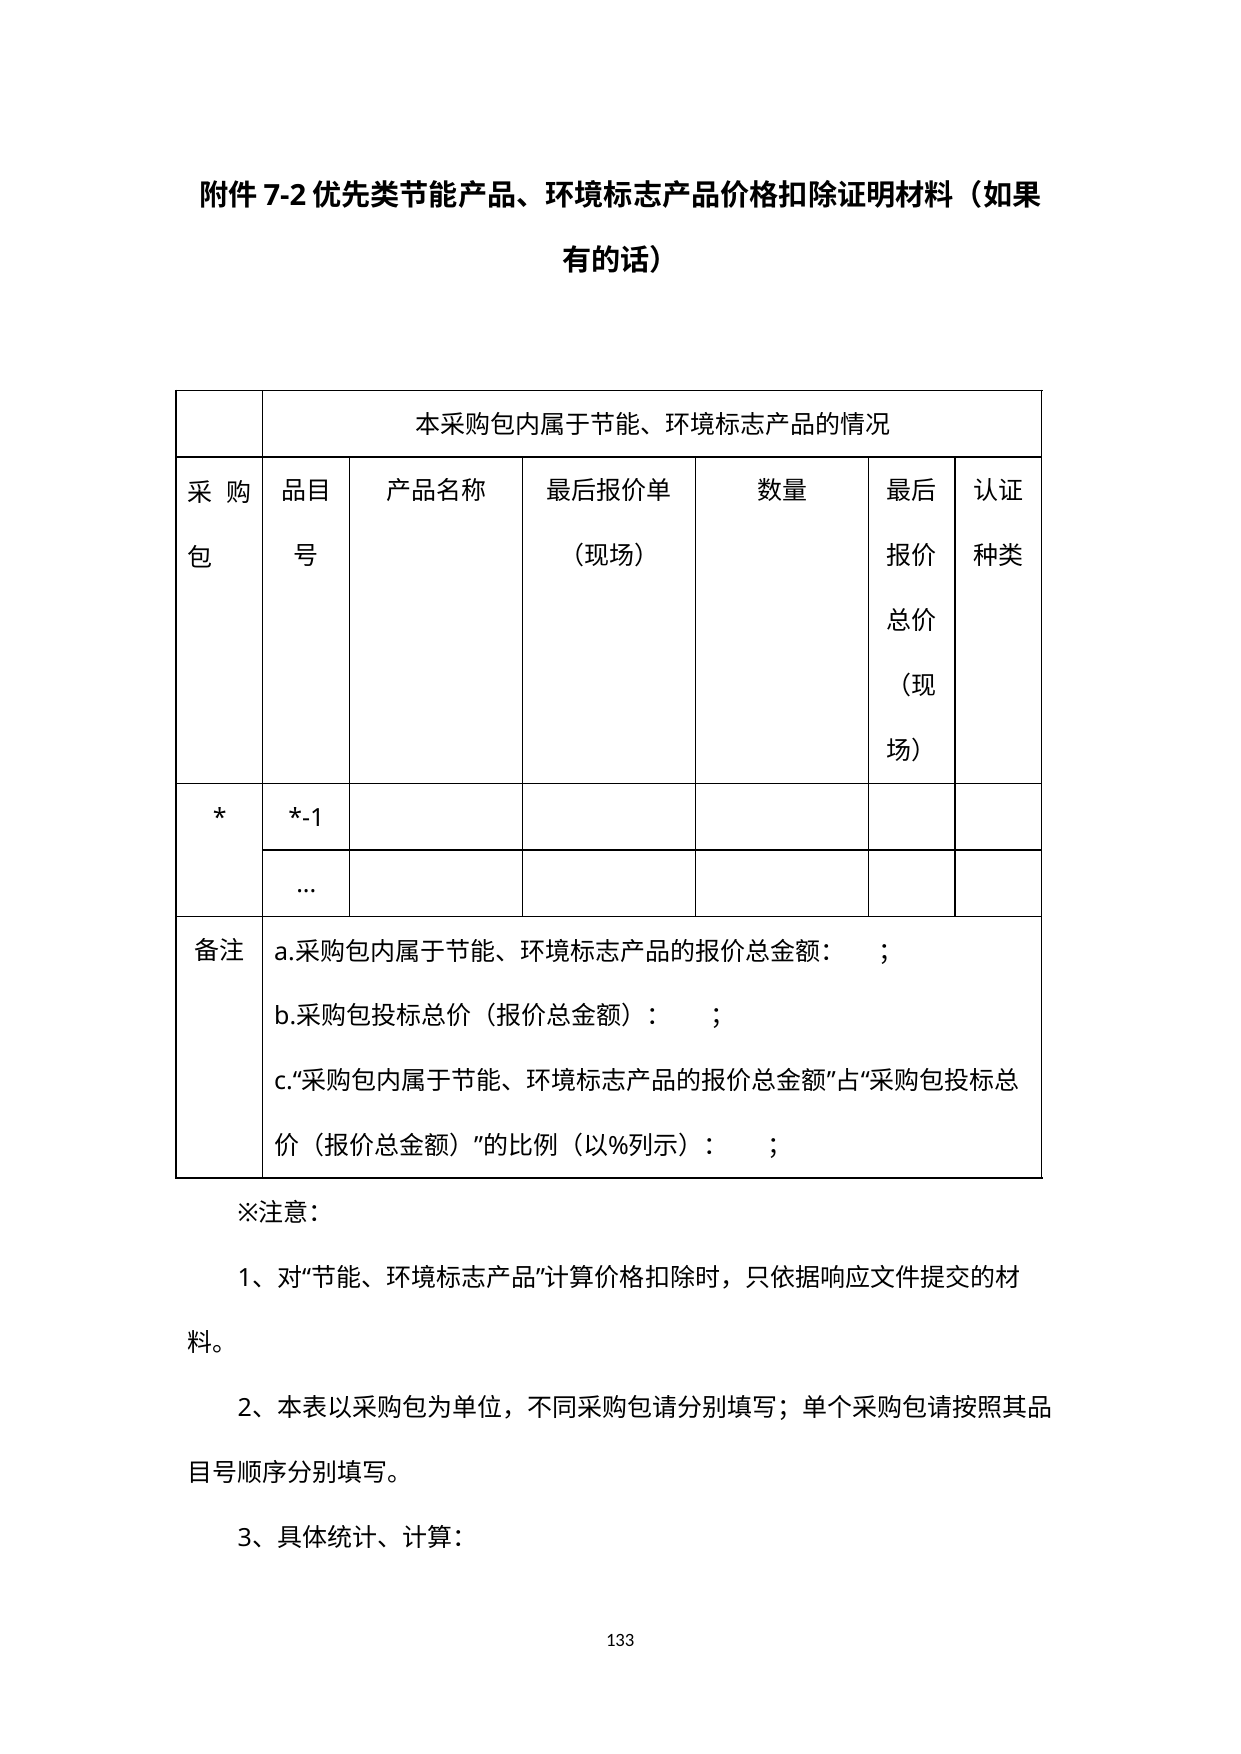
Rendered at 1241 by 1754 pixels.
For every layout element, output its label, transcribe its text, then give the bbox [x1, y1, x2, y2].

table_cell 品目号 [263, 458, 349, 783]
table_cell *-1 [263, 784, 349, 849]
table_cell 认证种类 [956, 458, 1041, 783]
table_cell * [177, 784, 262, 916]
table_cell ... [263, 851, 349, 916]
table_cell 最后报价总价（现场） [869, 458, 954, 783]
table_cell [869, 784, 954, 849]
table_cell 备注 [177, 917, 262, 1177]
text 1、对“节能、环境标志产品”计算价格扣除时，只依据响应文件提交的材料。 [187, 1244, 1053, 1374]
table_cell 采购包 [177, 458, 262, 783]
table_cell [523, 851, 695, 916]
table_header [177, 391, 262, 456]
table_cell 产品名称 [350, 458, 522, 783]
table_cell [696, 784, 868, 849]
table_cell [956, 851, 1041, 916]
table_cell [696, 851, 868, 916]
table_cell 最后报价单（现场） [523, 458, 695, 783]
table_cell [350, 784, 522, 849]
text 2、本表以采购包为单位，不同采购包请分别填写；单个采购包请按照其品目号顺序分别填写。 [187, 1374, 1053, 1504]
table_cell [523, 784, 695, 849]
text 3、具体统计、计算： [187, 1504, 1053, 1569]
text ※注意： [187, 1179, 1053, 1244]
table_header 本采购包内属于节能、环境标志产品的情况 [263, 391, 1041, 456]
table_cell [869, 851, 954, 916]
table_cell 数量 [696, 458, 868, 783]
text 附件7-2优先类节能产品、环境标志产品价格扣除证明材料（如果有的话） [187, 162, 1053, 292]
table_cell [350, 851, 522, 916]
table_cell a.采购包内属于节能、环境标志产品的报价总金额： ； b.采购包投标总价（报价总金额）： ； c.“采购包内属于节能、环境标志产品的报价总金额”占“采购包投标总价（报价总金额）”的比例（以%列示）： ； [263, 917, 1041, 1177]
table_cell [956, 784, 1041, 849]
